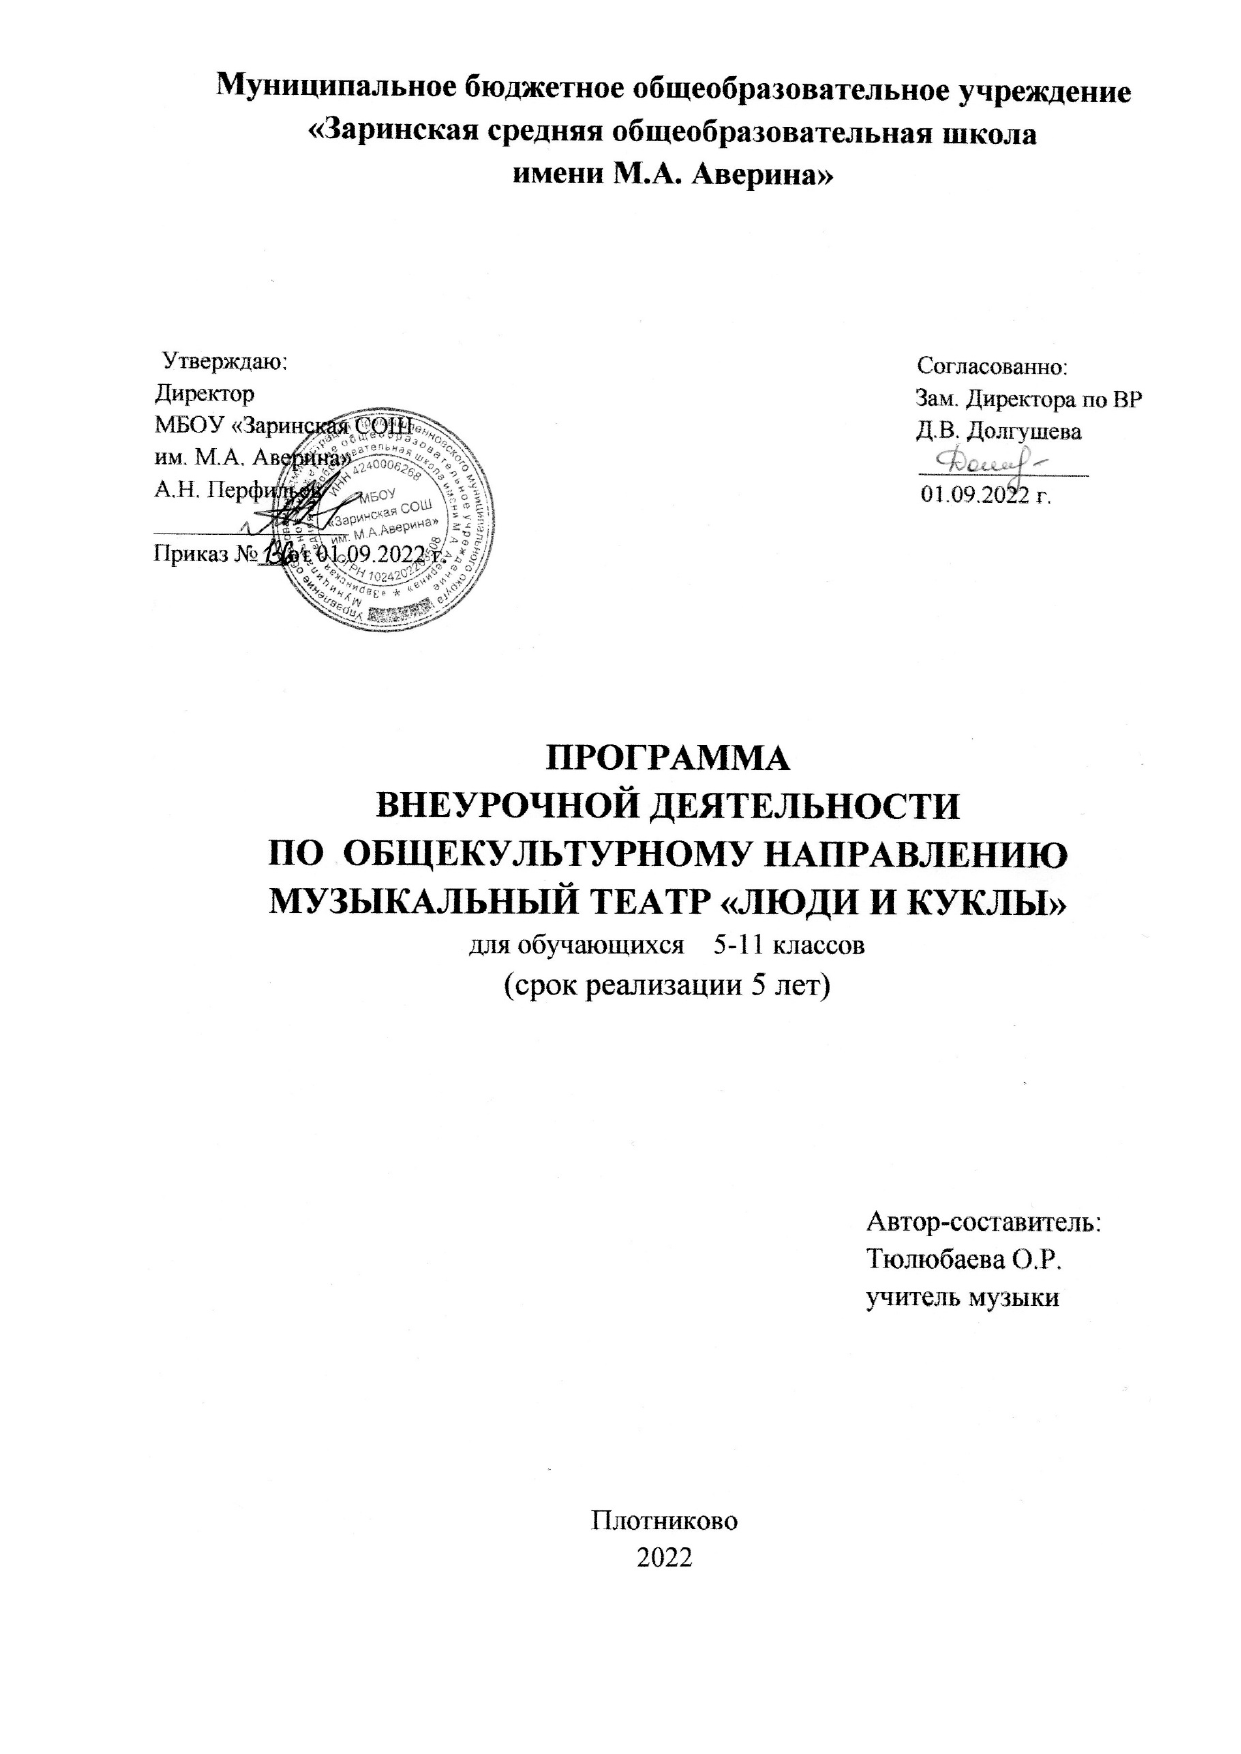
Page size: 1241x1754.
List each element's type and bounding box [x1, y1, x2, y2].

picture [147, 61, 1151, 1571]
